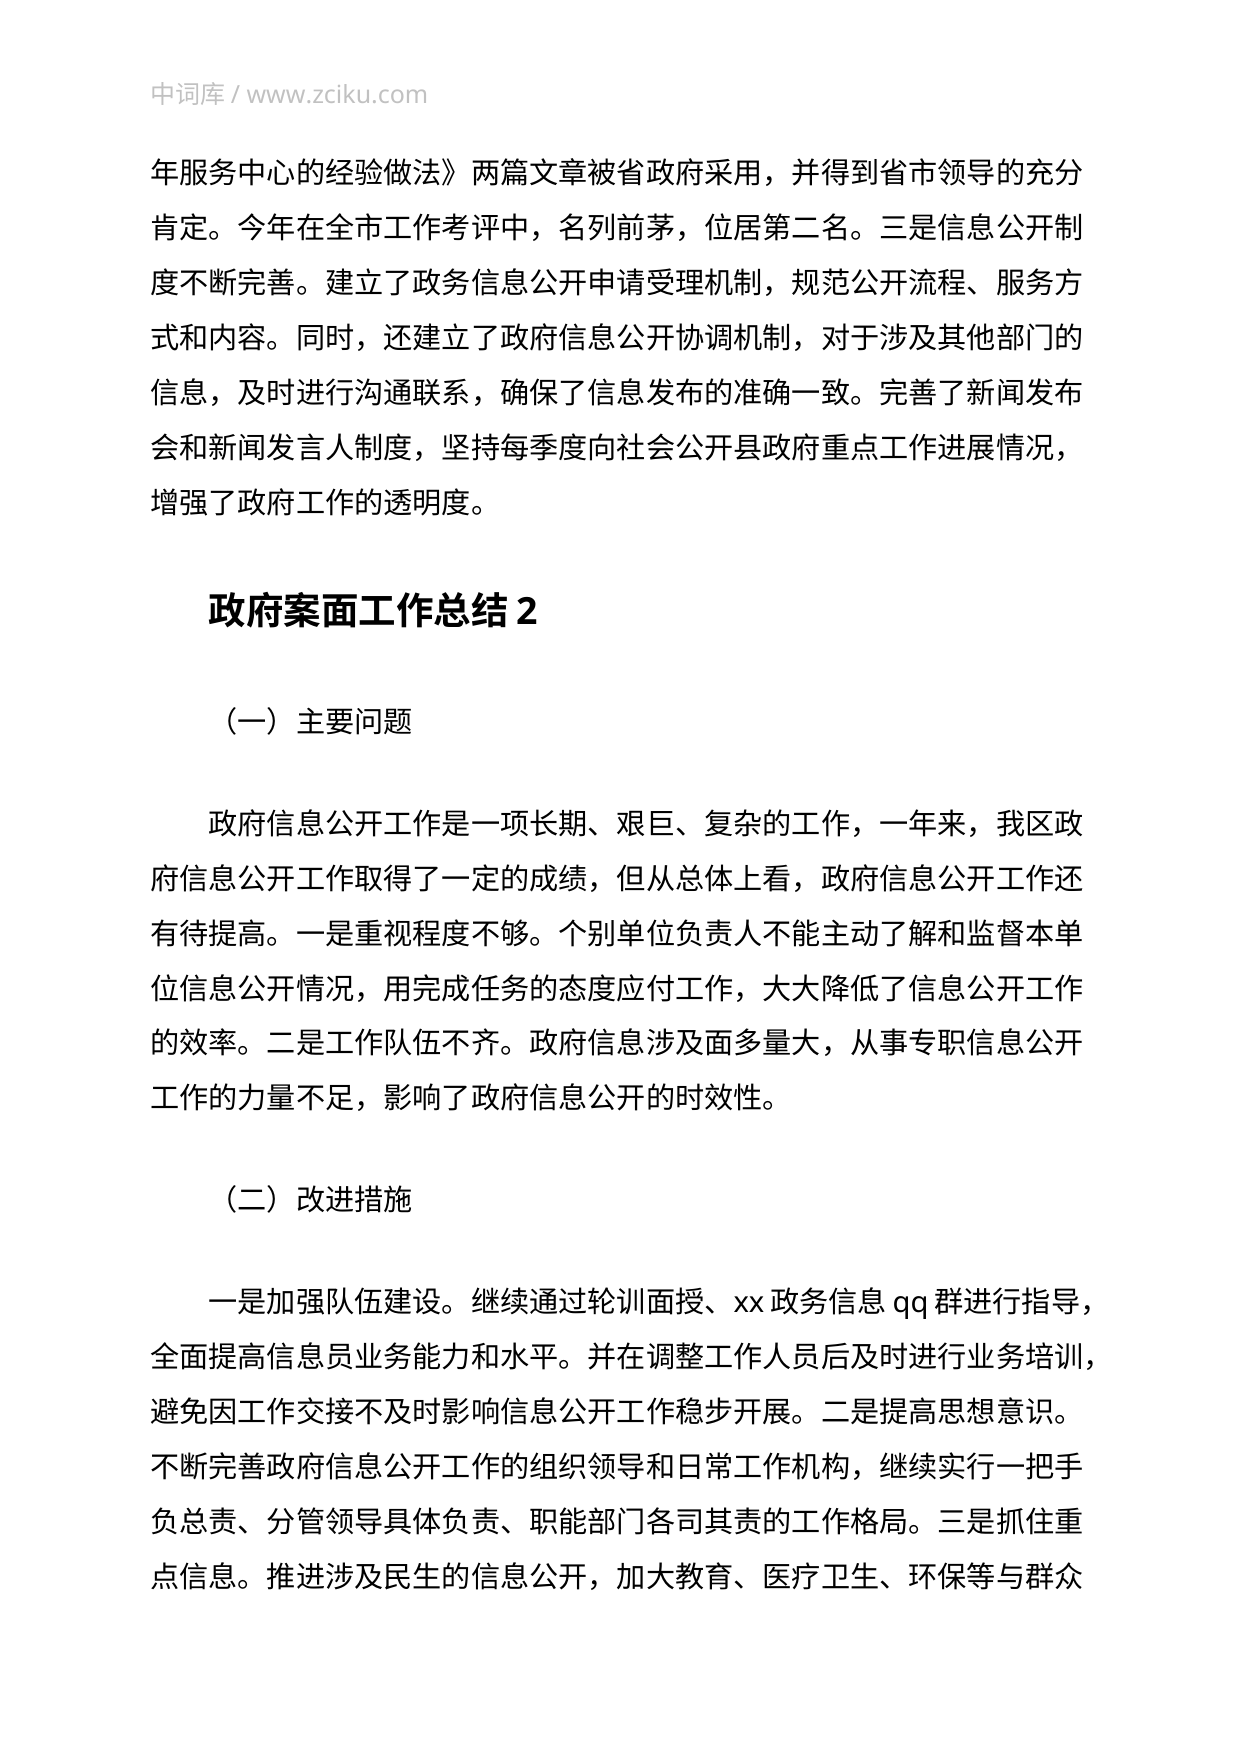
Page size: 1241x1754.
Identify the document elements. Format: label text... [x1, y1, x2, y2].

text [150, 1278, 1090, 1595]
text 政府案面工作总结2 [150, 581, 1090, 636]
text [150, 150, 1090, 522]
text （一）主要问题 [150, 699, 1090, 741]
text 政府信息公开工作是一项长期、艰巨、复杂的工作，一年来，我区政府信息公开工作取得了一定的成绩，但从总体上看，政府信息公开工作还有待提高。一是重视程度不够。个别单位负责人不能主动了解和监督本单位信息公开情况，用完成任务的态度应付工作，大大降低了信息公开工作的效率。二是工作队伍不齐。政府信息涉及面多量大，从事专职信息公开工作的力量不足，影响了政府信息公开的时效性。 [150, 801, 1090, 1117]
text （二）改进措施 [150, 1177, 1090, 1219]
